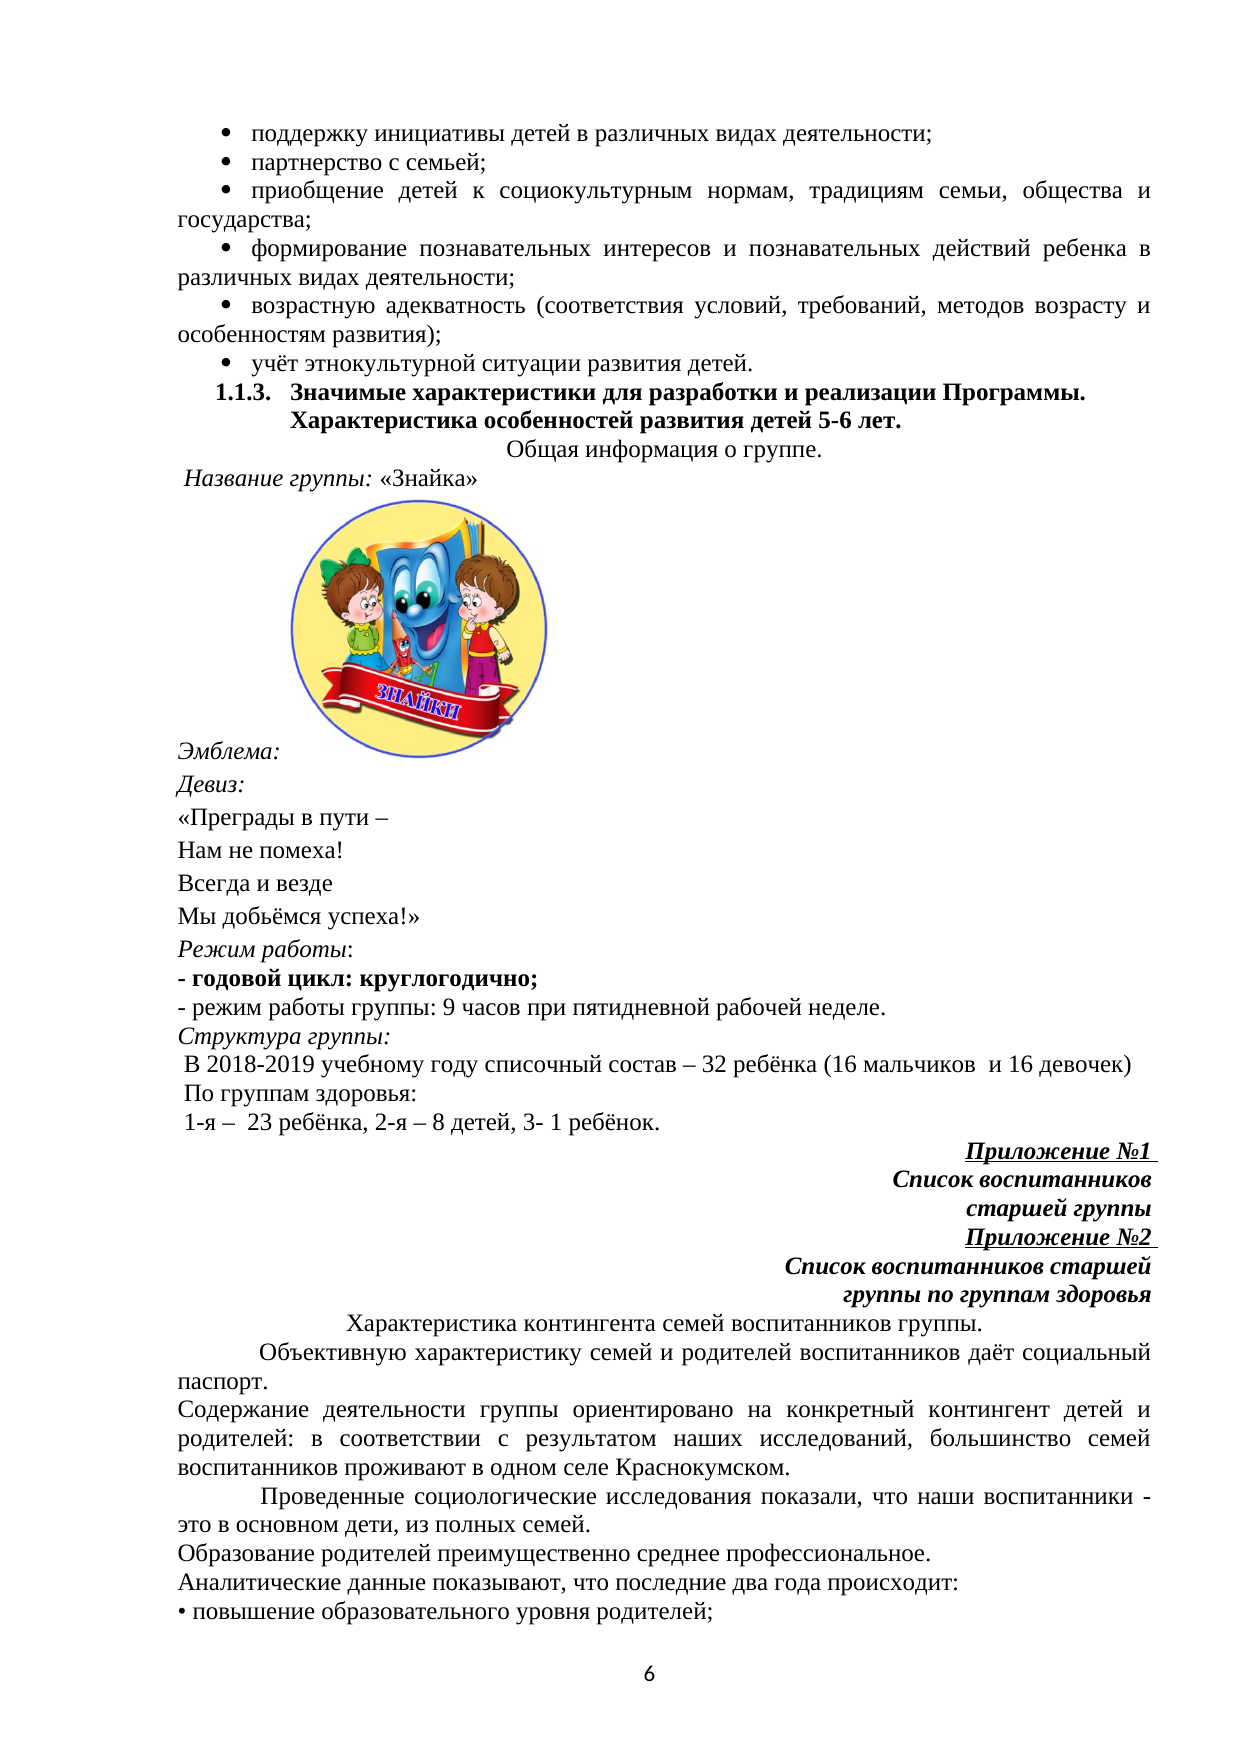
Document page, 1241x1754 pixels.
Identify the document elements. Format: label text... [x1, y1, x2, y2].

text - годовой цикл: круглогодично; - режим работы группы: 9 часов при пятидневной рабочей неделе. [177, 963, 1152, 1021]
text Мы добьёмся успеха!» [177, 901, 1152, 930]
list приобщение детей к социокультурным нормам, традициям семьи, общества и государства; [177, 176, 1152, 233]
text Содержание деятельности группы ориентировано на конкретный контингент детей и родителей: в соответствии с результатом наших исследований, большинство семей воспитанников проживают в одном селе Краснокумском. [177, 1394, 1152, 1481]
text Нам не помеха! [177, 835, 1152, 864]
text Общая информация о группе. [177, 434, 1152, 463]
text Девиз: [177, 769, 1152, 798]
text Название группы: «Знайка» [177, 463, 1152, 492]
text 1-я – 23 ребёнка, 2-я – 8 детей, 3- 1 ребёнок. [177, 1107, 1152, 1136]
list партнерство с семьей; [177, 147, 1152, 176]
list поддержку инициативы детей в различных видах деятельности; [177, 118, 1152, 147]
picture [287, 496, 550, 760]
text «Преграды в пути – [177, 802, 1152, 831]
text Характеристика контингента семей воспитанников группы. [177, 1308, 1152, 1337]
text Режим работы: [177, 934, 1152, 963]
list учёт этнокультурной ситуации развития детей. [177, 348, 1152, 377]
text Всегда и везде [177, 868, 1152, 897]
text Список воспитанников [177, 1164, 1152, 1193]
text Приложение №1 [177, 1136, 1152, 1164]
list формирование познавательных интересов и познавательных действий ребенка в различных видах деятельности; [177, 233, 1152, 291]
text Структура группы: [177, 1021, 1152, 1049]
list Значимые характеристики для разработки и реализации Программы. [215, 377, 1152, 406]
text старшей группы [177, 1193, 1152, 1222]
text • повышение образовательного уровня родителей; [177, 1596, 1152, 1624]
text По группам здоровья: [177, 1078, 1152, 1107]
list возрастную адекватность (соответствия условий, требований, методов возрасту и особенностям развития); [177, 291, 1152, 348]
text Характеристика особенностей развития детей 5-6 лет. [177, 406, 1152, 434]
text Аналитические данные показывают, что последние два года происходит: [177, 1567, 1152, 1596]
text Образование родителей преимущественно среднее профессиональное. [177, 1538, 1152, 1567]
text Приложение №2 [177, 1222, 1152, 1251]
text Проведенные социологические исследования показали, что наши воспитанники - это в основном дети, из полных семей. [177, 1481, 1152, 1538]
text Список воспитанников старшей [177, 1251, 1152, 1279]
text В 2018-2019 учебному году списочный состав – 32 ребёнка (16 мальчиков и 16 девочек) [177, 1049, 1152, 1078]
text группы по группам здоровья [177, 1279, 1152, 1308]
text Объективную характеристику семей и родителей воспитанников даёт социальный паспорт. [177, 1337, 1152, 1394]
